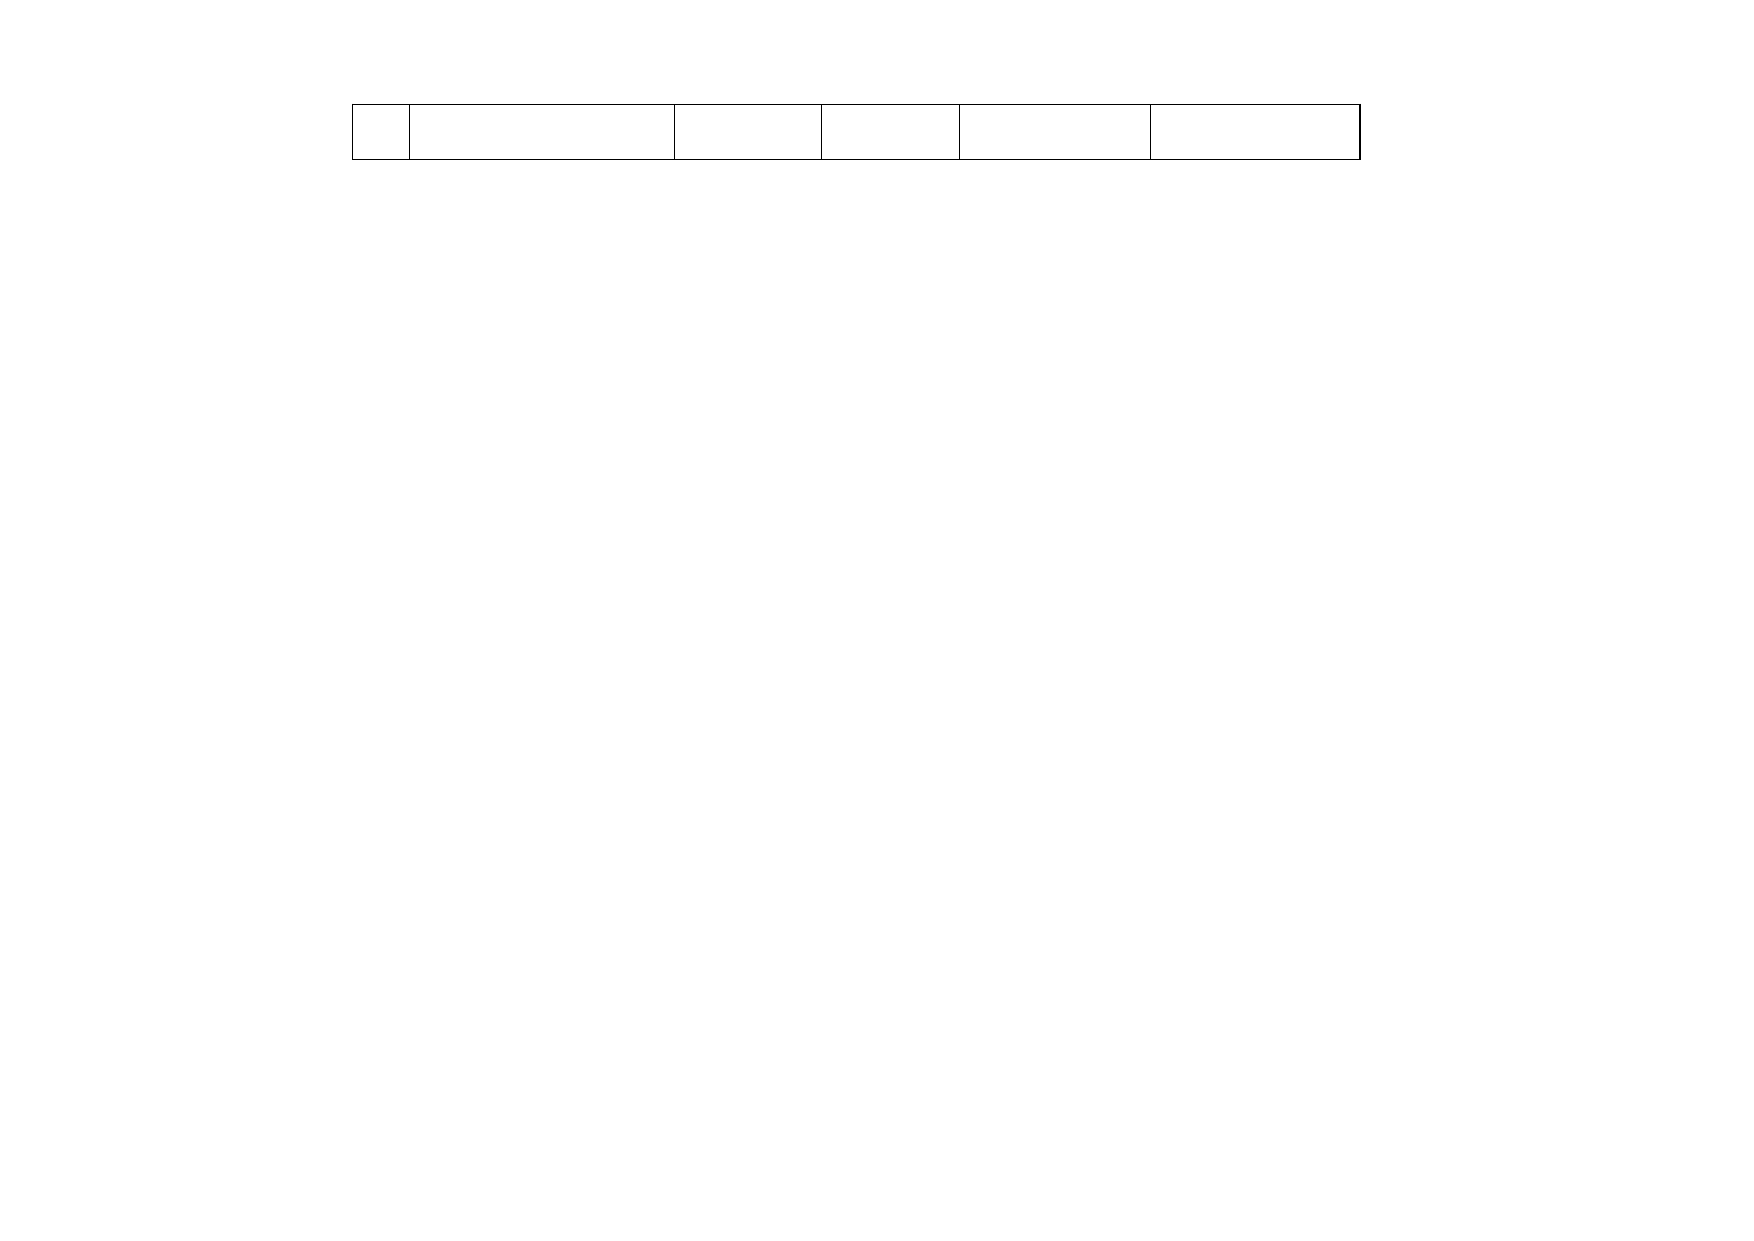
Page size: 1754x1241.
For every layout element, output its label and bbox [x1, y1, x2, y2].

table_cell [960, 105, 1150, 159]
table_cell [353, 105, 409, 159]
table_cell [410, 105, 674, 159]
table_cell [1151, 105, 1359, 159]
table_cell [822, 105, 959, 159]
table_cell [675, 105, 821, 159]
